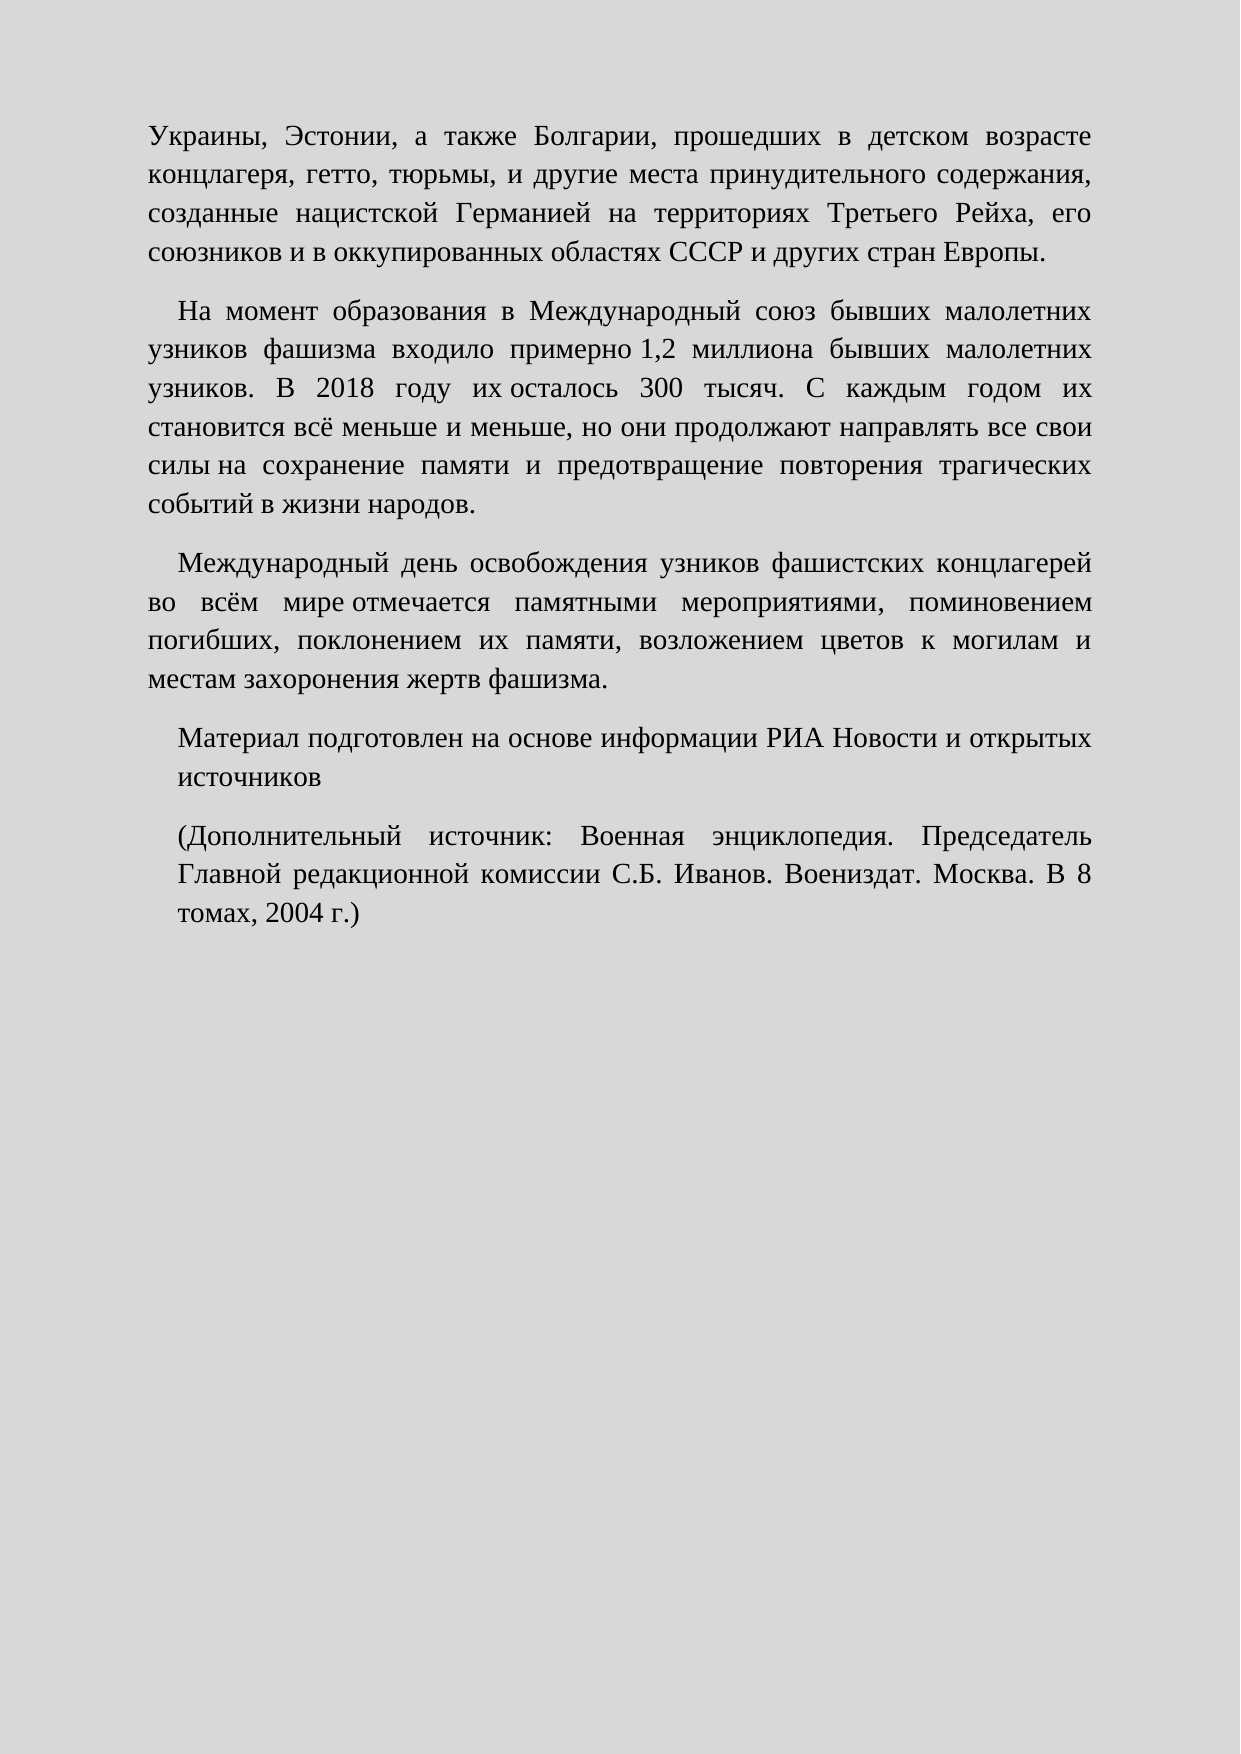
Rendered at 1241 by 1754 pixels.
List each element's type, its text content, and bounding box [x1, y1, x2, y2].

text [148, 118, 1093, 267]
text Международный день освобождения узников фашистских концлагерей во всём мире отмечается памятными мероприятиями, поминовением погибших, поклонением их памяти, возложением цветов к могилам и местам захоронения жертв фашизма. [148, 545, 1093, 694]
text Материал подготовлен на основе информации РИА Новости и открытых источников [177, 720, 1093, 792]
text На момент образования в Международный союз бывших малолетних узников фашизма входило примерно 1,2 миллиона бывших малолетних узников. В 2018 году их осталось 300 тысяч. С каждым годом их становится всё меньше и меньше, но они продолжают направлять все свои силы на сохранение памяти и предотвращение повторения трагических событий в жизни народов. [148, 293, 1093, 519]
text (Дополнительный источник: Военная энциклопедия. Председатель Главной редакционной комиссии С.Б. Иванов. Воениздат. Москва. В 8 томах, 2004 г.) [177, 818, 1093, 929]
